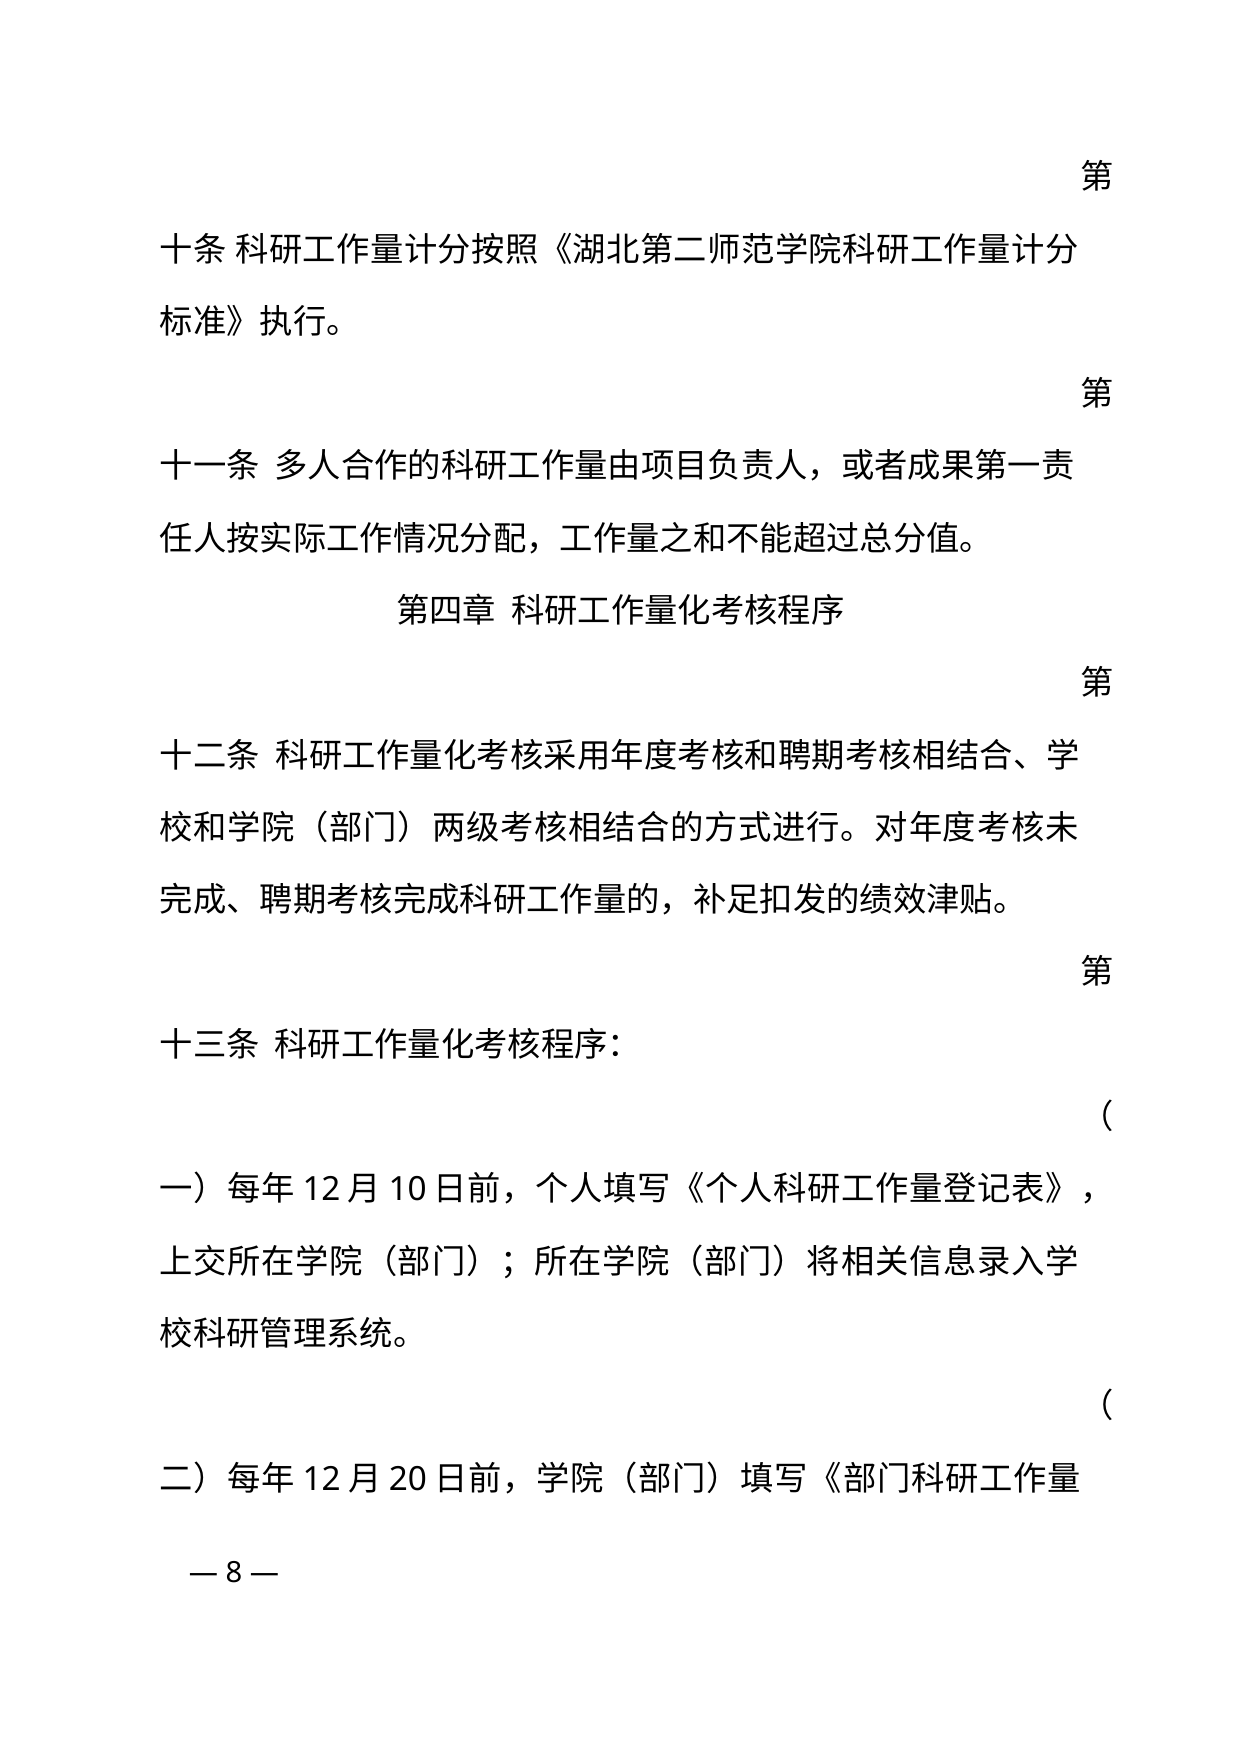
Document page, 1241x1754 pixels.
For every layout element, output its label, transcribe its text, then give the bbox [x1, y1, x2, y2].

text 第十一条 多人合作的科研工作量由项目负责人，或者成果第一责任人按实际工作情况分配，工作量之和不能超过总分值。 [159, 367, 1081, 560]
text 第十条 科研工作量计分按照《湖北第二师范学院科研工作量计分标准》执行。 [159, 150, 1081, 343]
text 第十三条 科研工作量化考核程序： [159, 945, 1081, 1066]
text （一）每年12月10日前，个人填写《个人科研工作量登记表》，上交所在学院（部门）；所在学院（部门）将相关信息录入学校科研管理系统。 [159, 1090, 1081, 1355]
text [159, 1379, 1081, 1500]
text 第四章 科研工作量化考核程序 [159, 584, 1081, 632]
text 第十二条 科研工作量化考核采用年度考核和聘期考核相结合、学校和学院（部门）两级考核相结合的方式进行。对年度考核未完成、聘期考核完成科研工作量的，补足扣发的绩效津贴。 [159, 656, 1081, 921]
